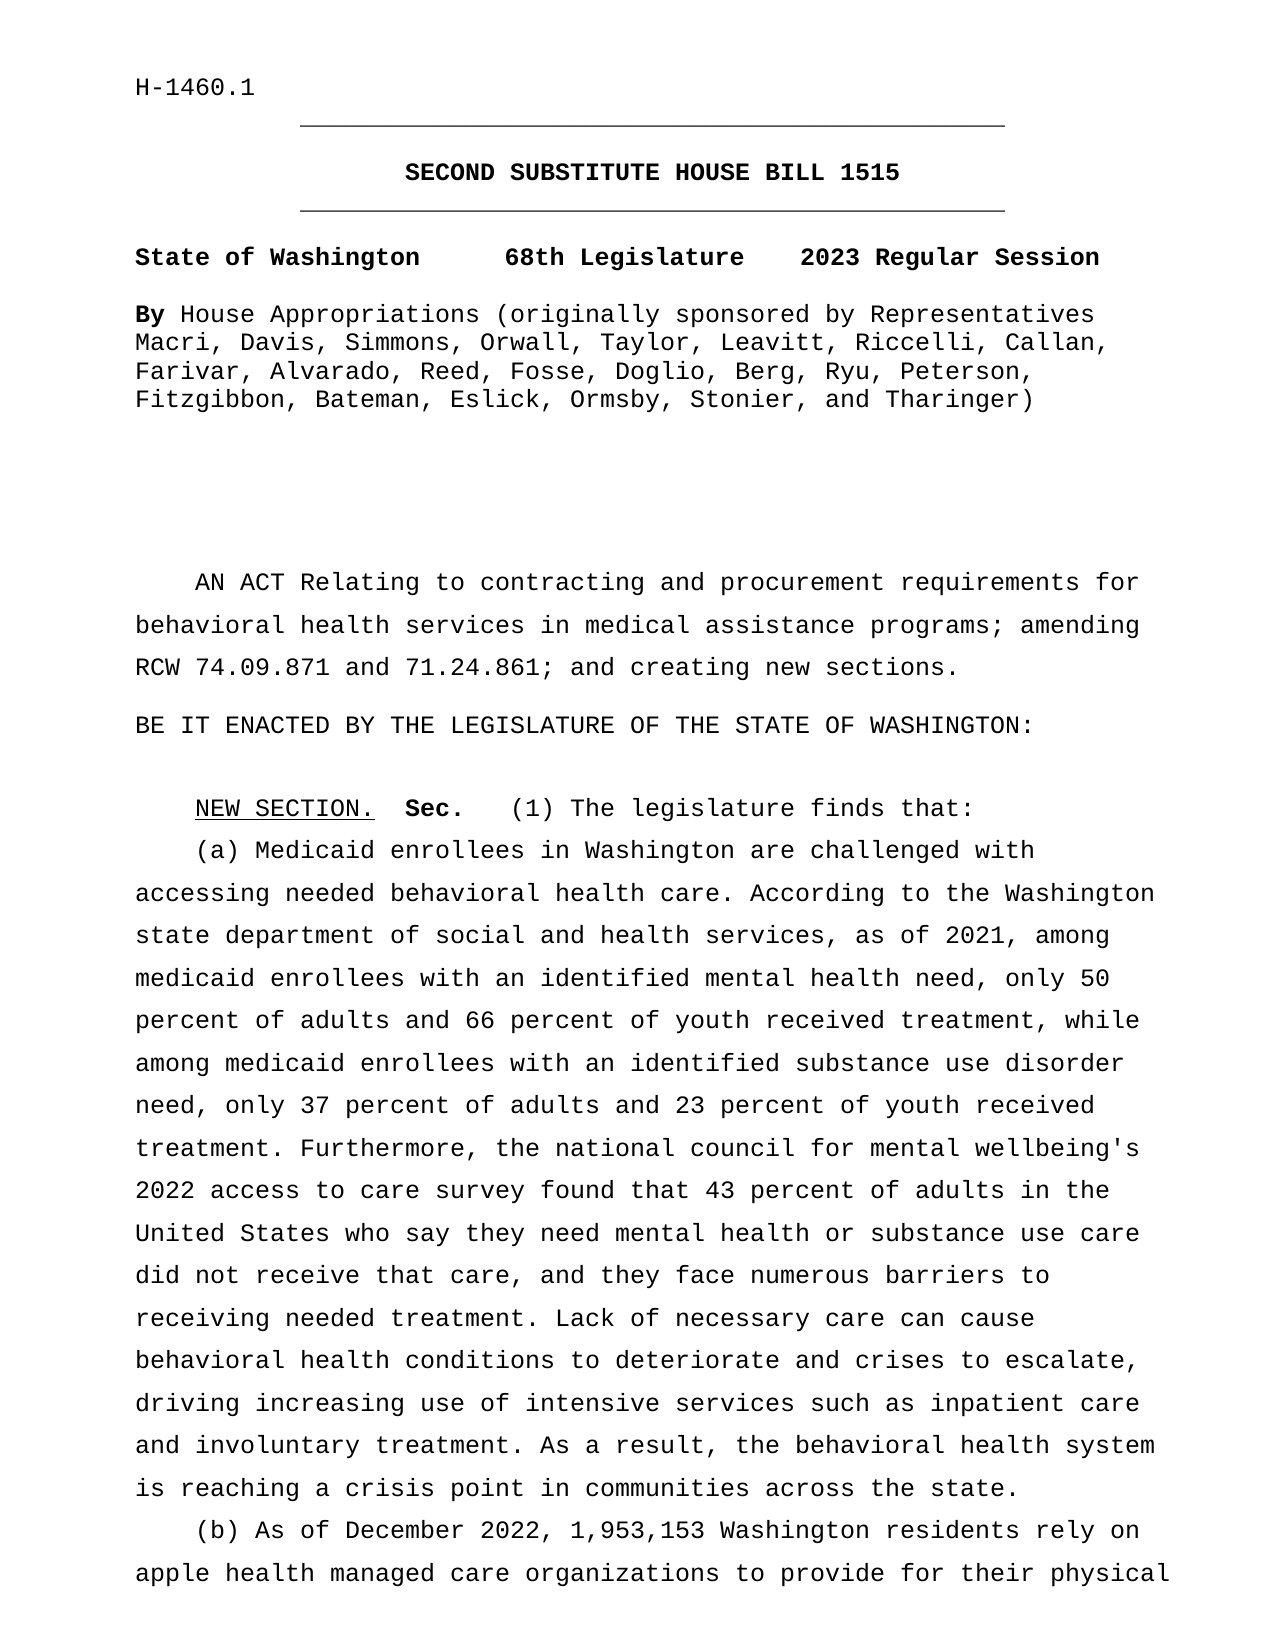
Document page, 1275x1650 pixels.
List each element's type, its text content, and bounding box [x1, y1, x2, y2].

text SECOND SUBSTITUTE HOUSE BILL 1515 [135, 160, 1170, 188]
text NEW SECTION. Sec. (1) The legislature finds that: [135, 782, 1170, 825]
text By House Appropriations (originally sponsored by Representatives Macri, Davis, Simmons, Orwall, Taylor, Leavitt, Riccelli, Callan, Farivar, Alvarado, Reed, Fosse, Doglio, Berg, Ryu, Peterson, Fitzgibbon, Bateman, Eslick, Ormsby, Stonier, and Tharinger) [135, 302, 1170, 415]
text BE IT ENACTED BY THE LEGISLATURE OF THE STATE OF WASHINGTON: [135, 712, 1170, 741]
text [135, 1505, 1170, 1590]
text AN ACT Relating to contracting and procurement requirements for behavioral health services in medical assistance programs; amending RCW 74.09.871 and 71.24.861; and creating new sections. [135, 557, 1170, 684]
text _______________________________________________ [135, 188, 1170, 217]
text State of Washington 68th Legislature 2023 Regular Session [135, 245, 1170, 273]
text H-1460.1 [135, 75, 1170, 103]
text _______________________________________________ [135, 103, 1170, 132]
text (a) Medicaid enrollees in Washington are challenged with accessing needed behavioral health care. According to the Washington state department of social and health services, as of 2021, among medicaid enrollees with an identified mental health need, only 50 percent of adults and 66 percent of youth received treatment, while among medicaid enrollees with an identified substance use disorder need, only 37 percent of adults and 23 percent of youth received treatment. Furthermore, the national council for mental wellbeing's 2022 access to care survey found that 43 percent of adults in the United States who say they need mental health or substance use care did not receive that care, and they face numerous barriers to receiving needed treatment. Lack of necessary care can cause behavioral health conditions to deteriorate and crises to escalate, driving increasing use of intensive services such as inpatient care and involuntary treatment. As a result, the behavioral health system is reaching a crisis point in communities across the state. [135, 825, 1170, 1505]
